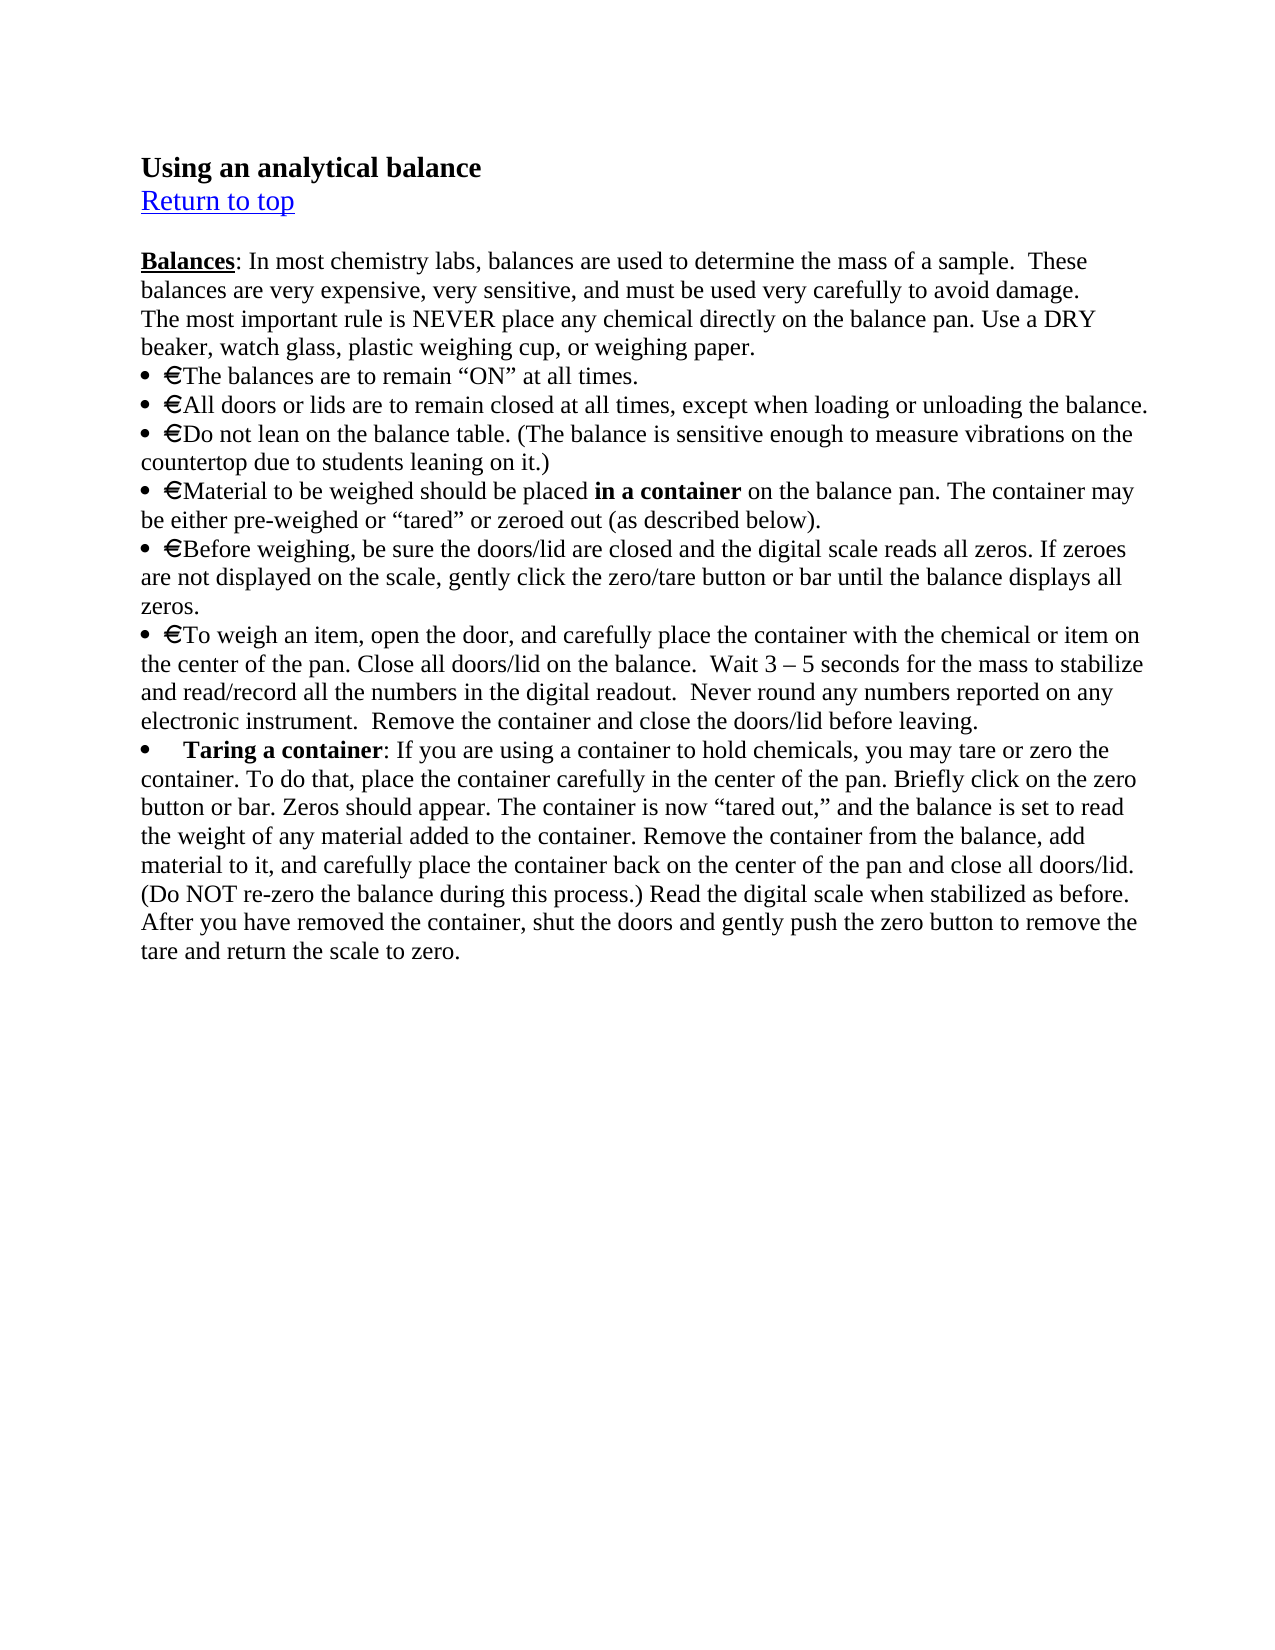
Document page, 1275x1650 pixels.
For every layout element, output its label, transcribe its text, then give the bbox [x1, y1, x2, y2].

text All doors or lids are to remain closed at all times, except when loading or unloading the balance. [141, 390, 1153, 419]
text Using an analytical balance [141, 150, 1153, 183]
text Do not lean on the balance table. (The balance is sensitive enough to measure vibrations on the countertop due to students leaning on it.) [141, 419, 1153, 476]
list Return to top [141, 183, 1153, 217]
text Before weighing, be sure the doors/lid are closed and the digital scale reads all zeros. If zeroes are not displayed on the scale, gently click the zero/tare button or bar until the balance displays all zeros. [141, 534, 1153, 620]
text Taring a container: If you are using a container to hold chemicals, you may tare or zero the container. To do that, place the container carefully in the center of the pan. Briefly click on the zero button or bar. Zeros should appear. The container is now “tared out,” and the balance is set to read the weight of any material added to the container. Remove the container from the balance, add material to it, and carefully place the container back on the center of the pan and close all doors/lid. (Do NOT re-zero the balance during this process.) Read the digital scale when stabilized as before. After you have removed the container, shut the doors and gently push the zero button to remove the tare and return the scale to zero. [141, 735, 1153, 965]
text The balances are to remain “ON” at all times. [141, 361, 1153, 390]
text Material to be weighed should be placed in a container on the balance pan. The container may be either pre-weighed or “tared” or zeroed out (as described below). [141, 476, 1153, 534]
text The most important rule is NEVER place any chemical directly on the balance pan. Use a DRY beaker, watch glass, plastic weighing cup, or weighing paper. [141, 304, 1153, 361]
text Balances: In most chemistry labs, balances are used to determine the mass of a sample. These balances are very expensive, very sensitive, and must be used very carefully to avoid damage. [141, 246, 1153, 304]
text To weigh an item, open the door, and carefully place the container with the chemical or item on the center of the pan. Close all doors/lid on the balance. Wait 3 – 5 seconds for the mass to stabilize and read/record all the numbers in the digital readout. Never round any numbers reported on any electronic instrument. Remove the container and close the doors/lid before leaving. [141, 620, 1153, 735]
